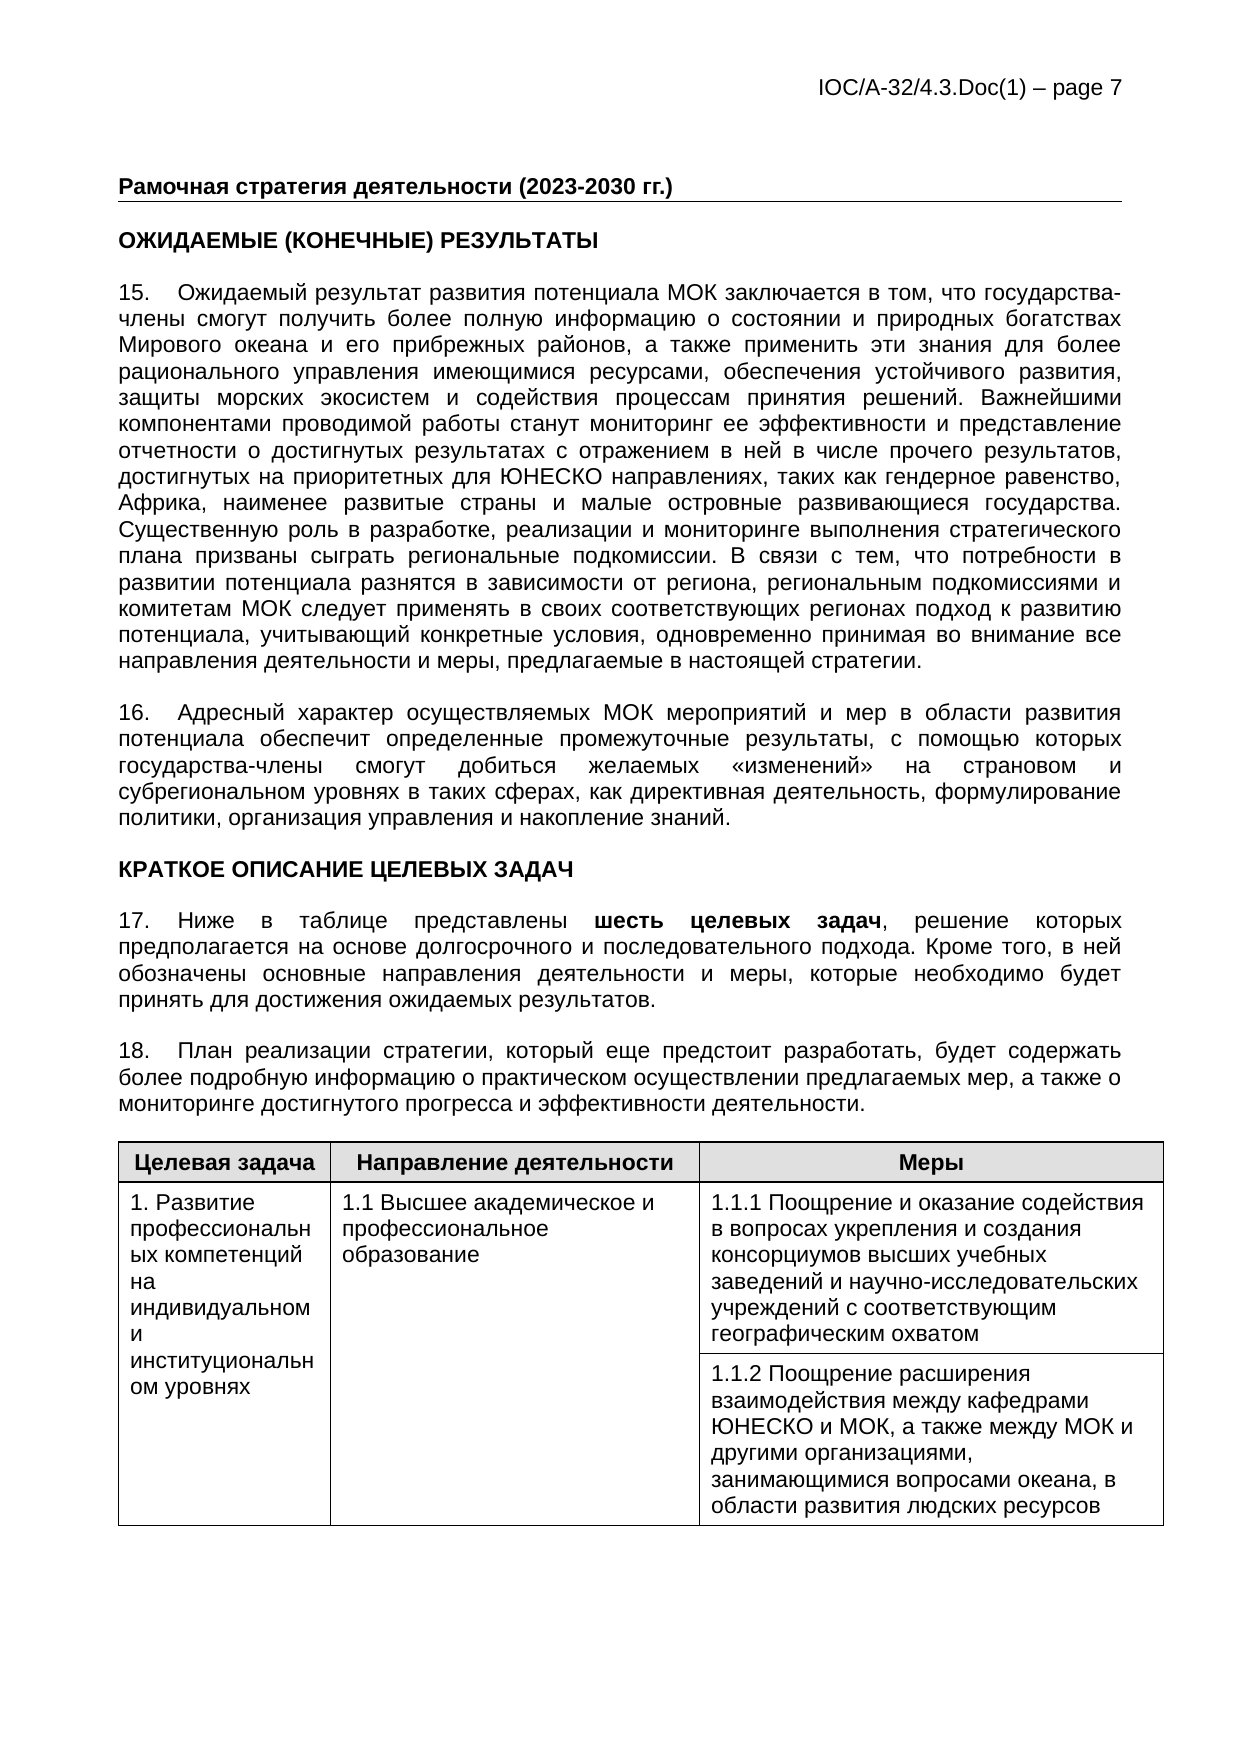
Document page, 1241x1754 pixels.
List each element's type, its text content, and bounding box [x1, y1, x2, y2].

table_cell 1. Развитие профессиональных компетенций на индивидуальном и институциональном уровнях [119, 1183, 330, 1525]
subtitle Рамочная стратегия деятельности (2023-2030 гг.) [118, 173, 1122, 201]
table_cell 1.1.1 Поощрение и оказание содействия в вопросах укрепления и создания консорциумов высших учебных заведений и научно-исследовательских учреждений с соответствующим географическим охватом [700, 1183, 1163, 1353]
table_header Направление деятельности [331, 1143, 699, 1181]
table_cell 1.1.2 Поощрение расширения взаимодействия между кафедрами ЮНЕСКО и МОК, а также между МОК и другими организациями, занимающимися вопросами океана, в области развития людских ресурсов [700, 1354, 1163, 1525]
text Ожидаемый результат развития потенциала МОК заключается в том, что государства-члены смогут получить более полную информацию о состоянии и природных богатствах Мирового океана и его прибрежных районов, а также применить эти знания для более рационального управления имеющимися ресурсами, обеспечения устойчивого развития, защиты морских экосистем и содействия процессам принятия решений. Важнейшими компонентами проводимой работы станут мониторинг ее эффективности и представление отчетности о достигнутых результатах с отражением в ней в числе прочего результатов, достигнутых на приоритетных для ЮНЕСКО направлениях, таких как гендерное равенство, Африка, наименее развитые страны и малые островные развивающиеся государства. Существенную роль в разработке, реализации и мониторинге выполнения стратегического плана призваны сыграть региональные подкомиссии. В связи с тем, что потребности в развитии потенциала разнятся в зависимости от региона, региональным подкомиссиями и комитетам МОК следует применять в своих соответствующих регионах подход к развитию потенциала, учитывающий конкретные условия, одновременно принимая во внимание все направления деятельности и меры, предлагаемые в настоящей стратегии. [118, 278, 1122, 674]
text План реализации стратегии, который еще предстоит разработать, будет содержать более подробную информацию о практическом осуществлении предлагаемых мер, а также о мониторинге достигнутого прогресса и эффективности деятельности. [118, 1037, 1122, 1116]
table_cell 1.1 Высшее академическое и профессиональное образование [331, 1183, 699, 1525]
subtitle Ожидаемые (конечные) результаты [118, 227, 1122, 253]
table_header Меры [700, 1143, 1163, 1181]
table_header Целевая задача [119, 1143, 330, 1181]
subtitle Краткое описание целевых задач [118, 856, 1122, 882]
text Ниже в таблице представлены шесть целевых задач, решение которых предполагается на основе долгосрочного и последовательного подхода. Кроме того, в ней обозначены основные направления деятельности и меры, которые необходимо будет принять для достижения ожидаемых результатов. [118, 907, 1122, 1012]
text Адресный характер осуществляемых МОК мероприятий и мер в области развития потенциала обеспечит определенные промежуточные результаты, с помощью которых государства-члены смогут добиться желаемых «изменений» на страновом и субрегиональном уровнях в таких сферах, как директивная деятельность, формулирование политики, организация управления и накопление знаний. [118, 699, 1122, 831]
